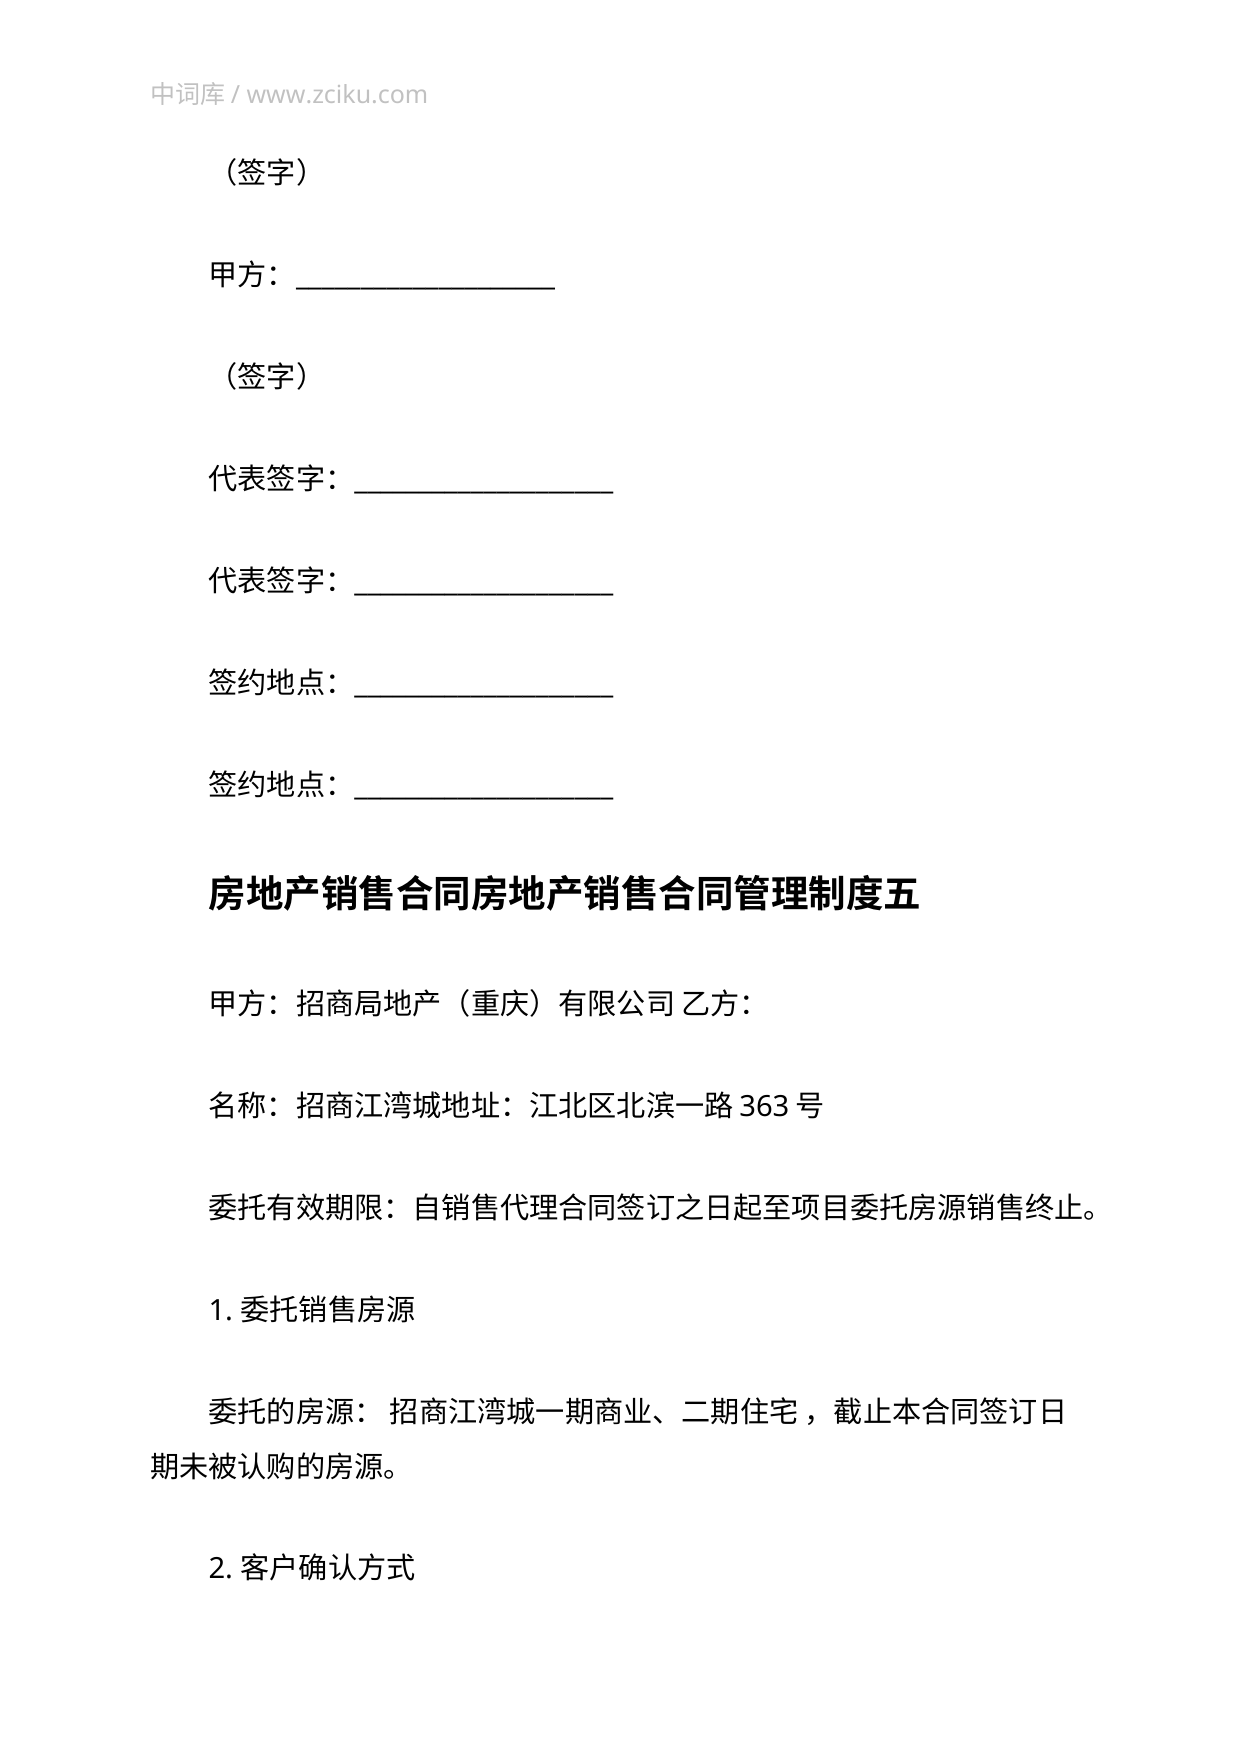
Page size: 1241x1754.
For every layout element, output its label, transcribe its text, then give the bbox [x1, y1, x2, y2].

text 名称：招商江湾城地址：江北区北滨一路363号 [150, 1083, 1090, 1125]
text 委托有效期限：自销售代理合同签订之日起至项目委托房源销售终止。 [150, 1184, 1090, 1227]
text 甲方：招商局地产（重庆）有限公司 乙方： [150, 981, 1090, 1023]
text 1. 委托销售房源 [150, 1286, 1090, 1329]
text 委托的房源： 招商江湾城一期商业、二期住宅 ，截止本合同签订日期未被认购的房源。 [150, 1388, 1090, 1486]
text 甲方：____________________ [150, 252, 1090, 294]
text 代表签字：____________________ [150, 456, 1090, 498]
text （签字） [150, 150, 1090, 192]
text 2. 客户确认方式 [150, 1545, 1090, 1587]
text （签字） [150, 354, 1090, 396]
text 房地产销售合同房地产销售合同管理制度五 [150, 863, 1090, 918]
text 签约地点：____________________ [150, 761, 1090, 804]
text 签约地点：____________________ [150, 659, 1090, 702]
text 代表签字：____________________ [150, 557, 1090, 600]
